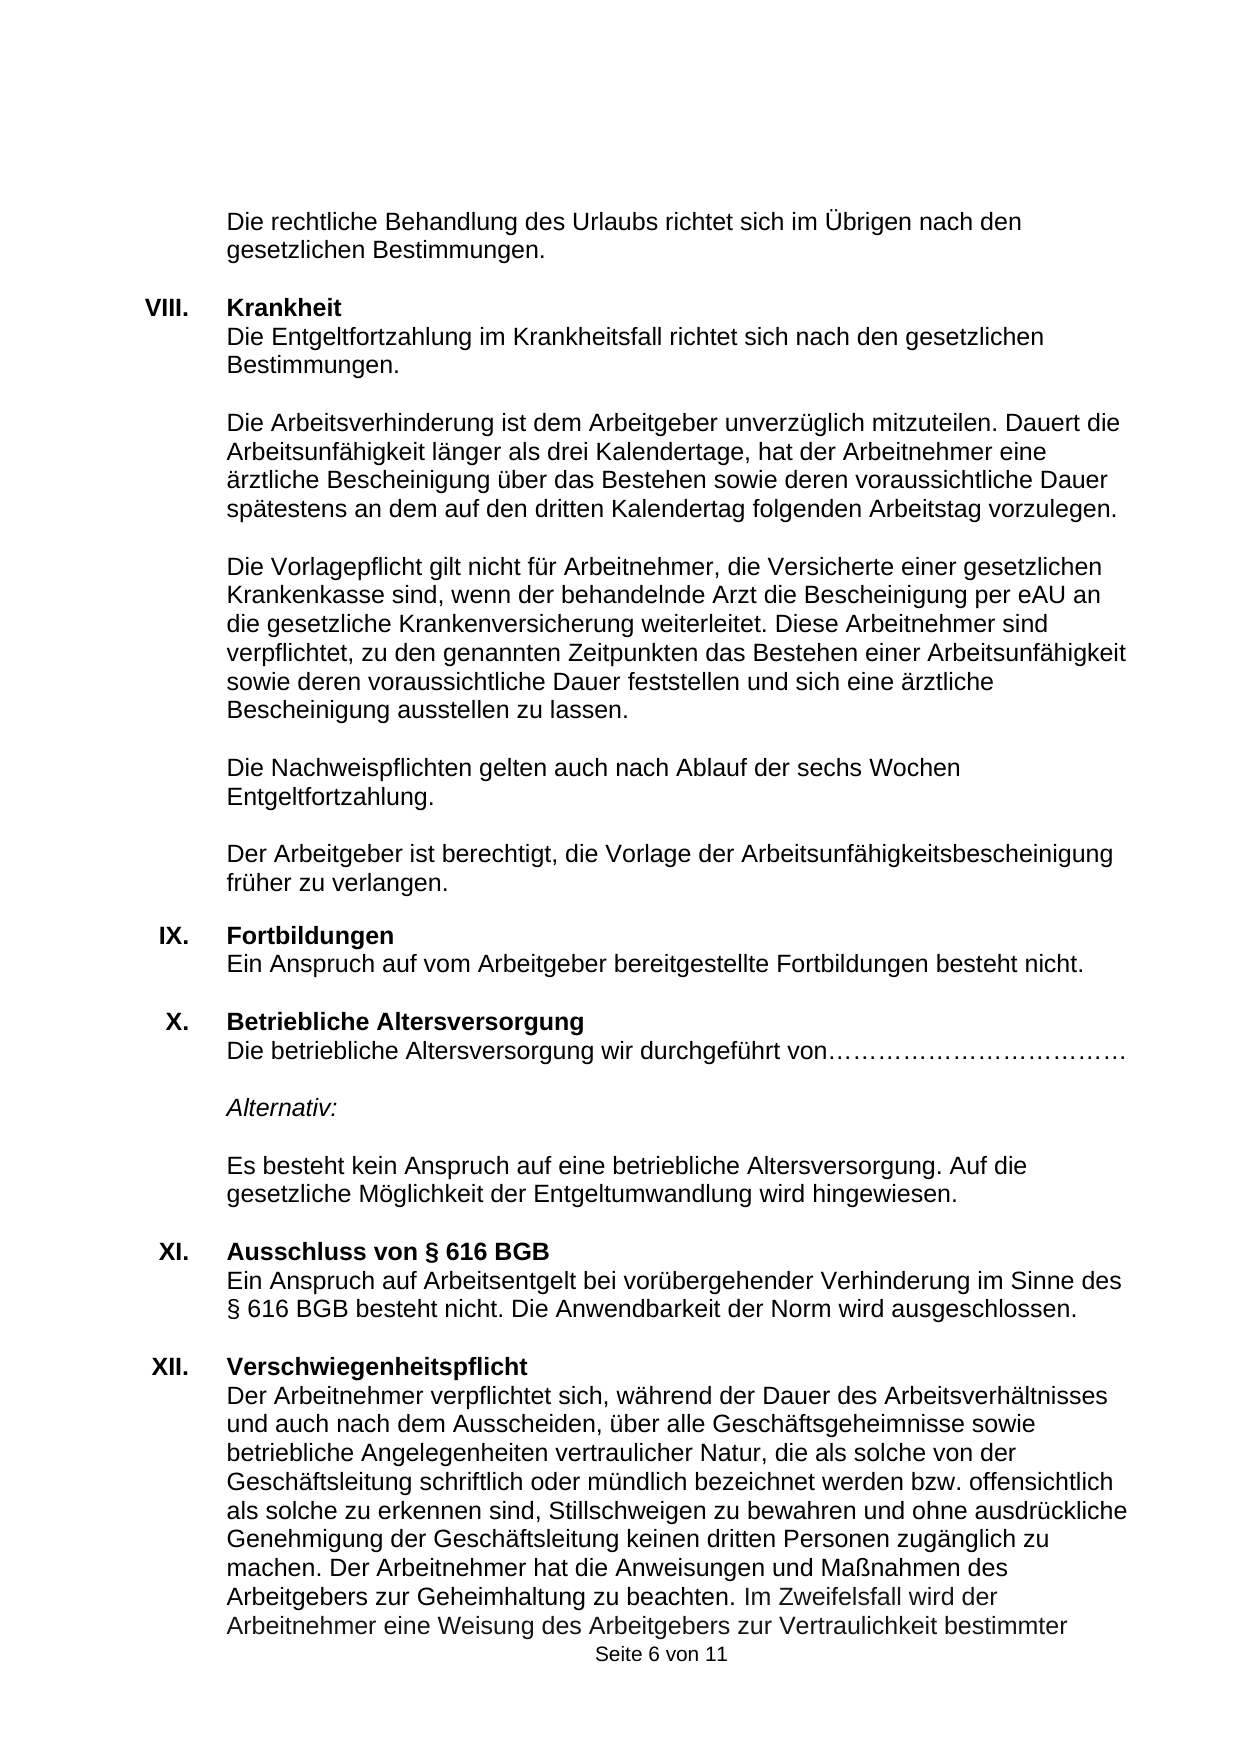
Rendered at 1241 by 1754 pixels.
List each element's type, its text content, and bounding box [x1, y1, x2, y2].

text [226, 1381, 1134, 1639]
text Die rechtliche Behandlung des Urlaubs richtet sich im Übrigen nach den gesetzlichen Bestimmungen. [226, 207, 1134, 264]
text Die Vorlagepflicht gilt nicht für Arbeitnehmer, die Versicherte einer gesetzlichen Krankenkasse sind, wenn der behandelnde Arzt die Bescheinigung per eAU an die gesetzliche Krankenversicherung weiterleitet. Diese Arbeitnehmer sind verpflichtet, zu den genannten Zeitpunkten das Bestehen einer Arbeitsunfähigkeit sowie deren voraussichtliche Dauer feststellen und sich eine ärztliche Bescheinigung ausstellen zu lassen. [226, 552, 1134, 724]
text Die Nachweispflichten gelten auch nach Ablauf der sechs Wochen Entgeltfortzahlung. [226, 753, 1134, 811]
text Ein Anspruch auf Arbeitsentgelt bei vorübergehender Verhinderung im Sinne des § 616 BGB besteht nicht. Die Anwendbarkeit der Norm wird ausgeschlossen. [226, 1266, 1134, 1323]
text Die Arbeitsverhinderung ist dem Arbeitgeber unverzüglich mitzuteilen. Dauert die Arbeitsunfähigkeit länger als drei Kalendertage, hat der Arbeitnehmer eine ärztliche Bescheinigung über das Bestehen sowie deren voraussichtliche Dauer spätestens an dem auf den dritten Kalendertag folgenden Arbeitstag vorzulegen. [226, 408, 1134, 523]
list Krankheit [189, 293, 1134, 322]
list Es besteht kein Anspruch auf eine betriebliche Altersversorgung. Auf die gesetzliche Möglichkeit der Entgeltumwandlung wird hingewiesen. [226, 1151, 1134, 1208]
list Fortbildungen [189, 921, 1134, 949]
list Betriebliche Altersversorgung [189, 1007, 1134, 1036]
text Die Entgeltfortzahlung im Krankheitsfall richtet sich nach den gesetzlichen Bestimmungen. [226, 322, 1134, 379]
list Ein Anspruch auf vom Arbeitgeber bereitgestellte Fortbildungen besteht nicht. [226, 949, 1134, 978]
list Alternativ: [226, 1093, 1134, 1122]
list Ausschluss von § 616 BGB [189, 1237, 1134, 1266]
list Die betriebliche Altersversorgung wir durchgeführt von……………………………… [226, 1036, 1134, 1064]
list Verschwiegenheitspflicht [189, 1352, 1134, 1381]
text Der Arbeitgeber ist berechtigt, die Vorlage der Arbeitsunfähigkeitsbescheinigung früher zu verlangen. [226, 839, 1134, 897]
